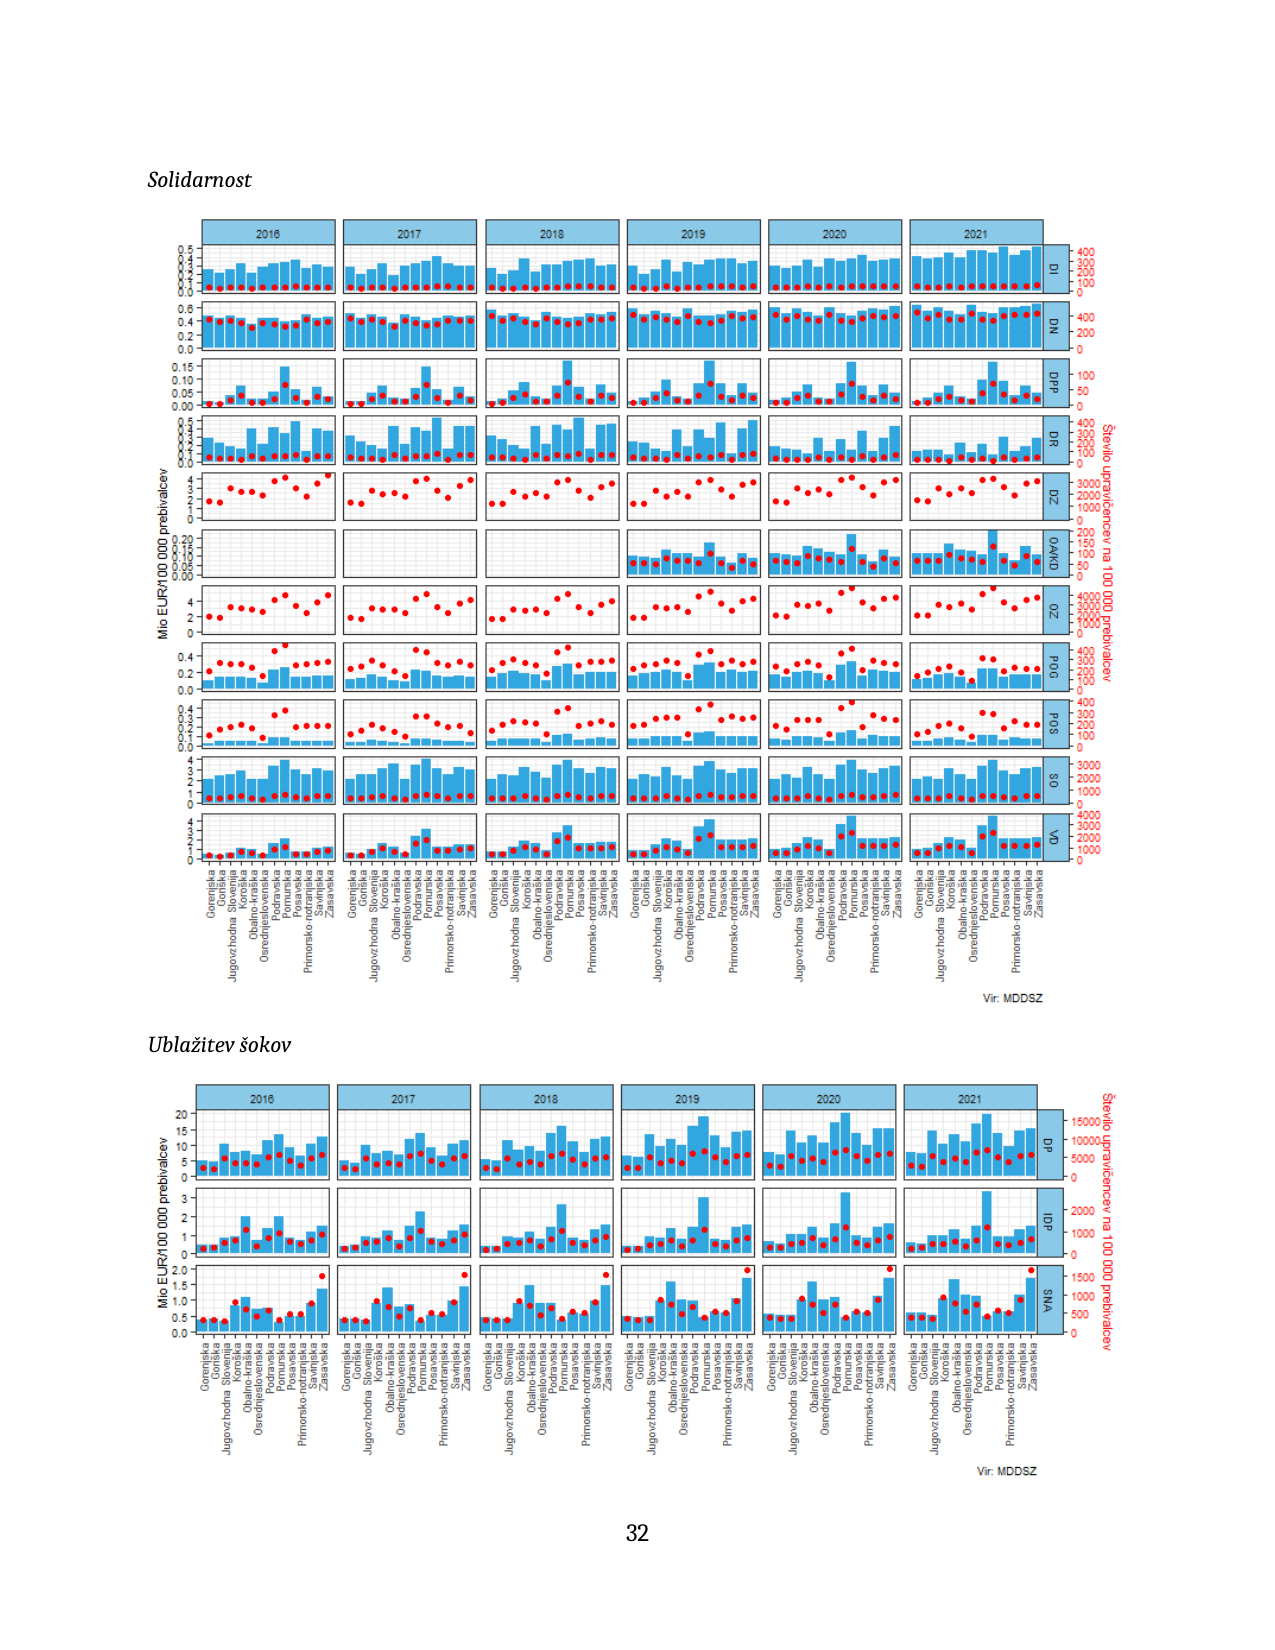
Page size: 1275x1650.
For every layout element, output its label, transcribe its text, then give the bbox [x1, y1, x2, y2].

text Ublažitev šokov [148, 1031, 1127, 1058]
picture [147, 211, 1127, 1013]
picture [147, 1076, 1127, 1486]
text Solidarnost [148, 166, 1127, 193]
